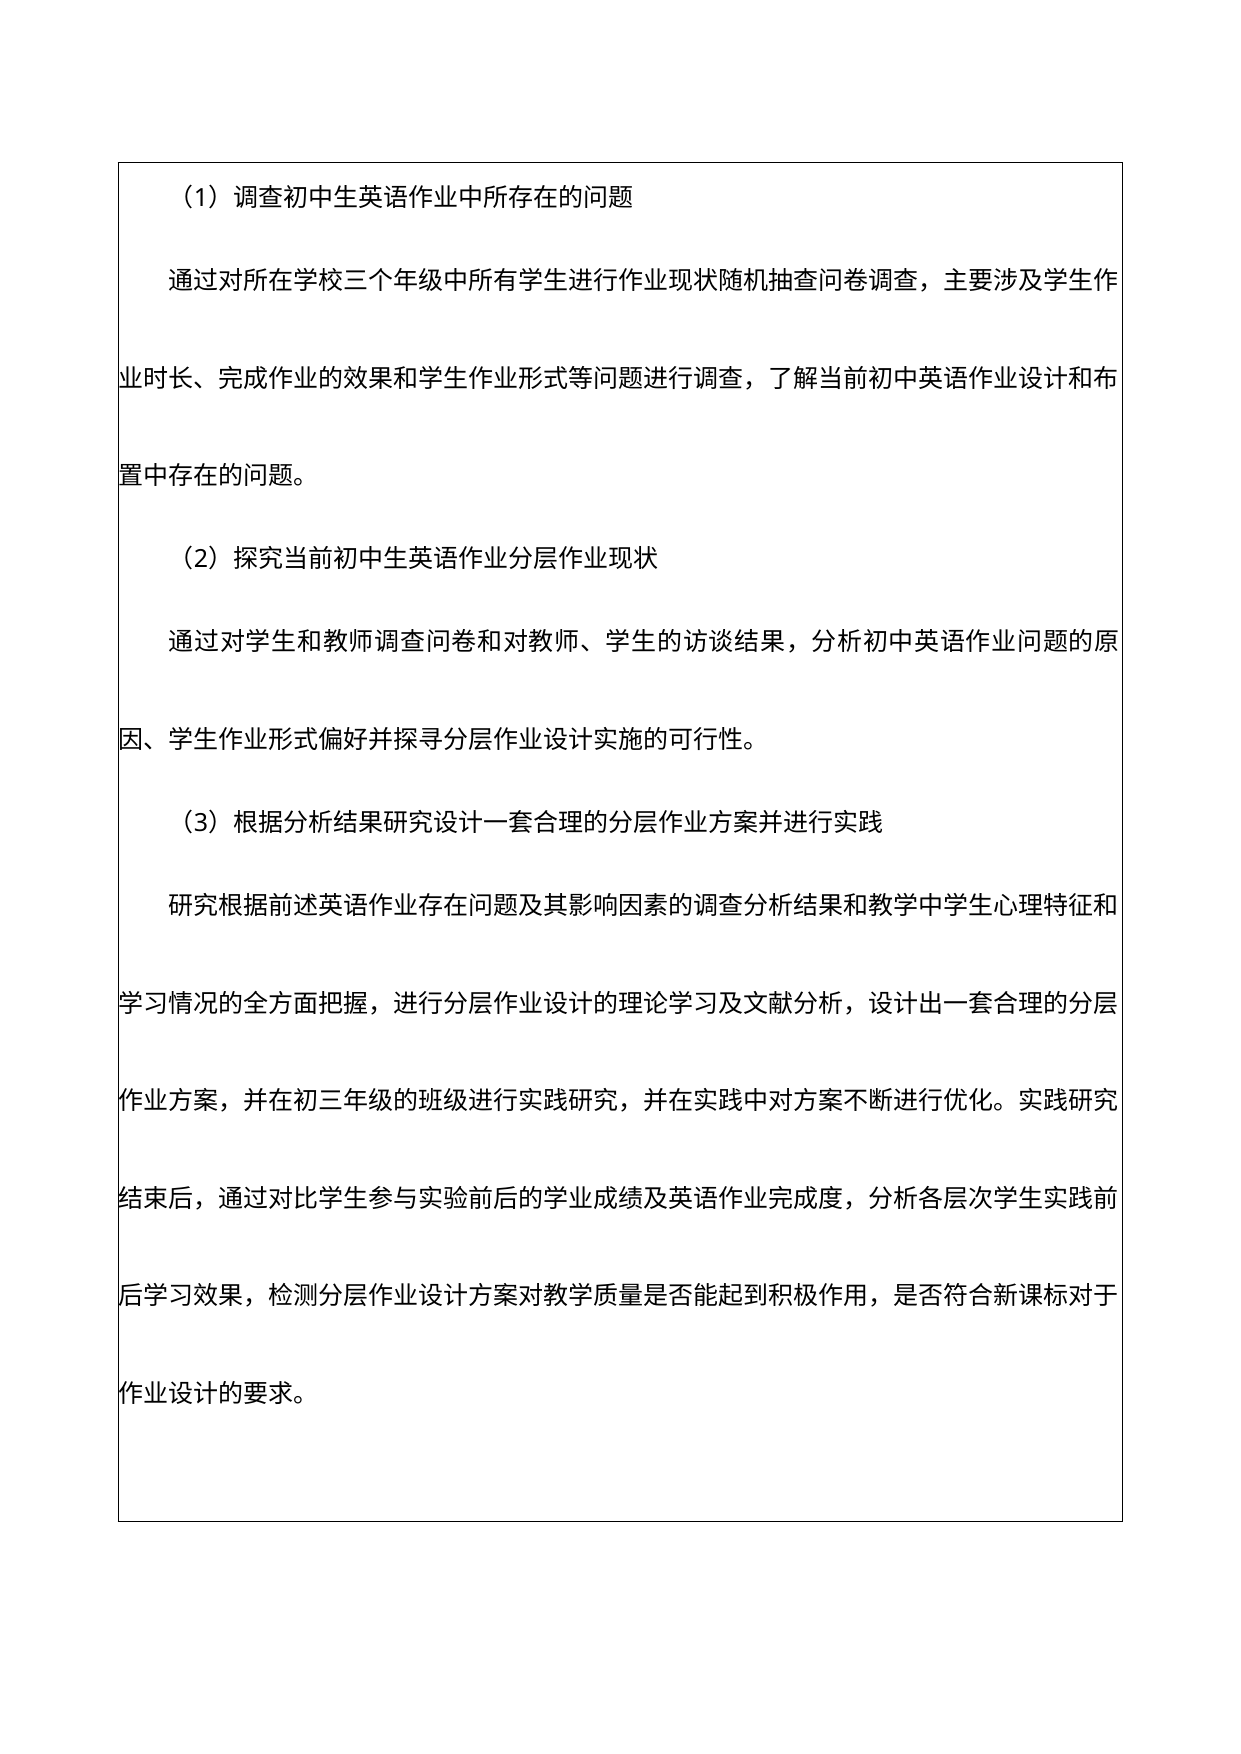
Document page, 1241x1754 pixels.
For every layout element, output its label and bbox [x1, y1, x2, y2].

table_cell [119, 163, 1122, 1521]
